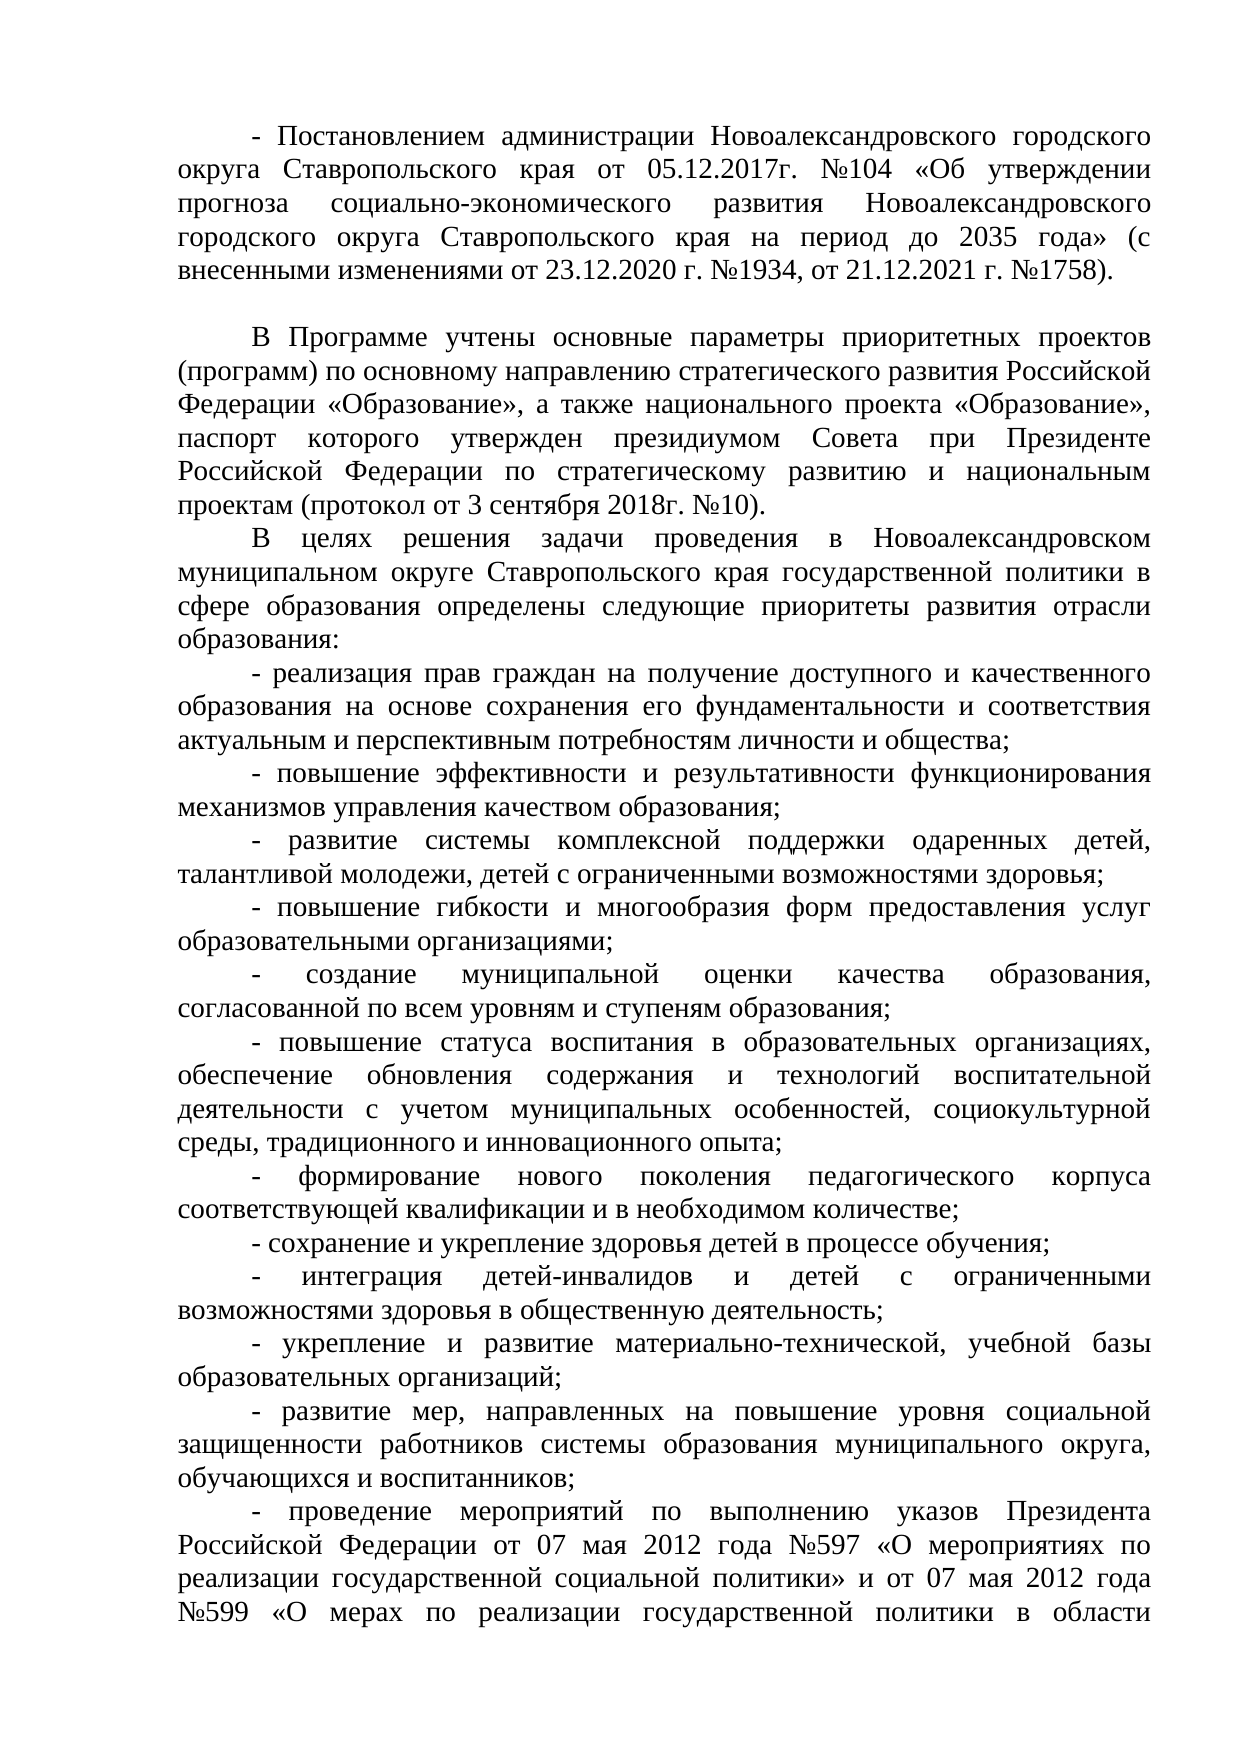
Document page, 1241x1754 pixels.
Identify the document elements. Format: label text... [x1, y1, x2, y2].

text - повышение статуса воспитания в образовательных организациях, обеспечение обновления содержания и технологий воспитательной деятельности с учетом муниципальных особенностей, социокультурной среды, традиционного и инновационного опыта; [177, 1024, 1152, 1158]
text - сохранение и укрепление здоровья детей в процессе обучения; [177, 1225, 1152, 1258]
text В целях решения задачи проведения в Новоалександровском муниципальном округе Ставропольского края государственной политики в сфере образования определены следующие приоритеты развития отрасли образования: [177, 521, 1152, 655]
text - формирование нового поколения педагогического корпуса соответствующей квалификации и в необходимом количестве; [177, 1158, 1152, 1225]
text - повышение эффективности и результативности функционирования механизмов управления качеством образования; [177, 755, 1152, 822]
text - развитие мер, направленных на повышение уровня социальной защищенности работников системы образования муниципального округа, обучающихся и воспитанников; [177, 1393, 1152, 1493]
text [177, 1493, 1152, 1627]
text - укрепление и развитие материально-технической, учебной базы образовательных организаций; [177, 1326, 1152, 1393]
text - реализация прав граждан на получение доступного и качественного образования на основе сохранения его фундаментальности и соответствия актуальным и перспективным потребностям личности и общества; [177, 655, 1152, 755]
text - создание муниципальной оценки качества образования, согласованной по всем уровням и ступеням образования; [177, 957, 1152, 1024]
text - повышение гибкости и многообразия форм предоставления услуг образовательными организациями; [177, 889, 1152, 957]
text - развитие системы комплексной поддержки одаренных детей, талантливой молодежи, детей с ограниченными возможностями здоровья; [177, 822, 1152, 889]
text - интеграция детей-инвалидов и детей с ограниченными возможностями здоровья в общественную деятельность; [177, 1258, 1152, 1326]
text В Программе учтены основные параметры приоритетных проектов (программ) по основному направлению стратегического развития Российской Федерации «Образование», а также национального проекта «Образование», паспорт которого утвержден президиумом Совета при Президенте Российской Федерации по стратегическому развитию и национальным проектам (протокол от 3 сентября 2018г. №10). [177, 319, 1152, 521]
text - Постановлением администрации Новоалександровского городского округа Ставропольского края от 05.12.2017г. №104 «Об утверждении прогноза социально-экономического развития Новоалександровского городского округа Ставропольского края на период до 2035 года» (с внесенными изменениями от 23.12.2020 г. №1934, от 21.12.2021 г. №1758). [177, 118, 1152, 286]
